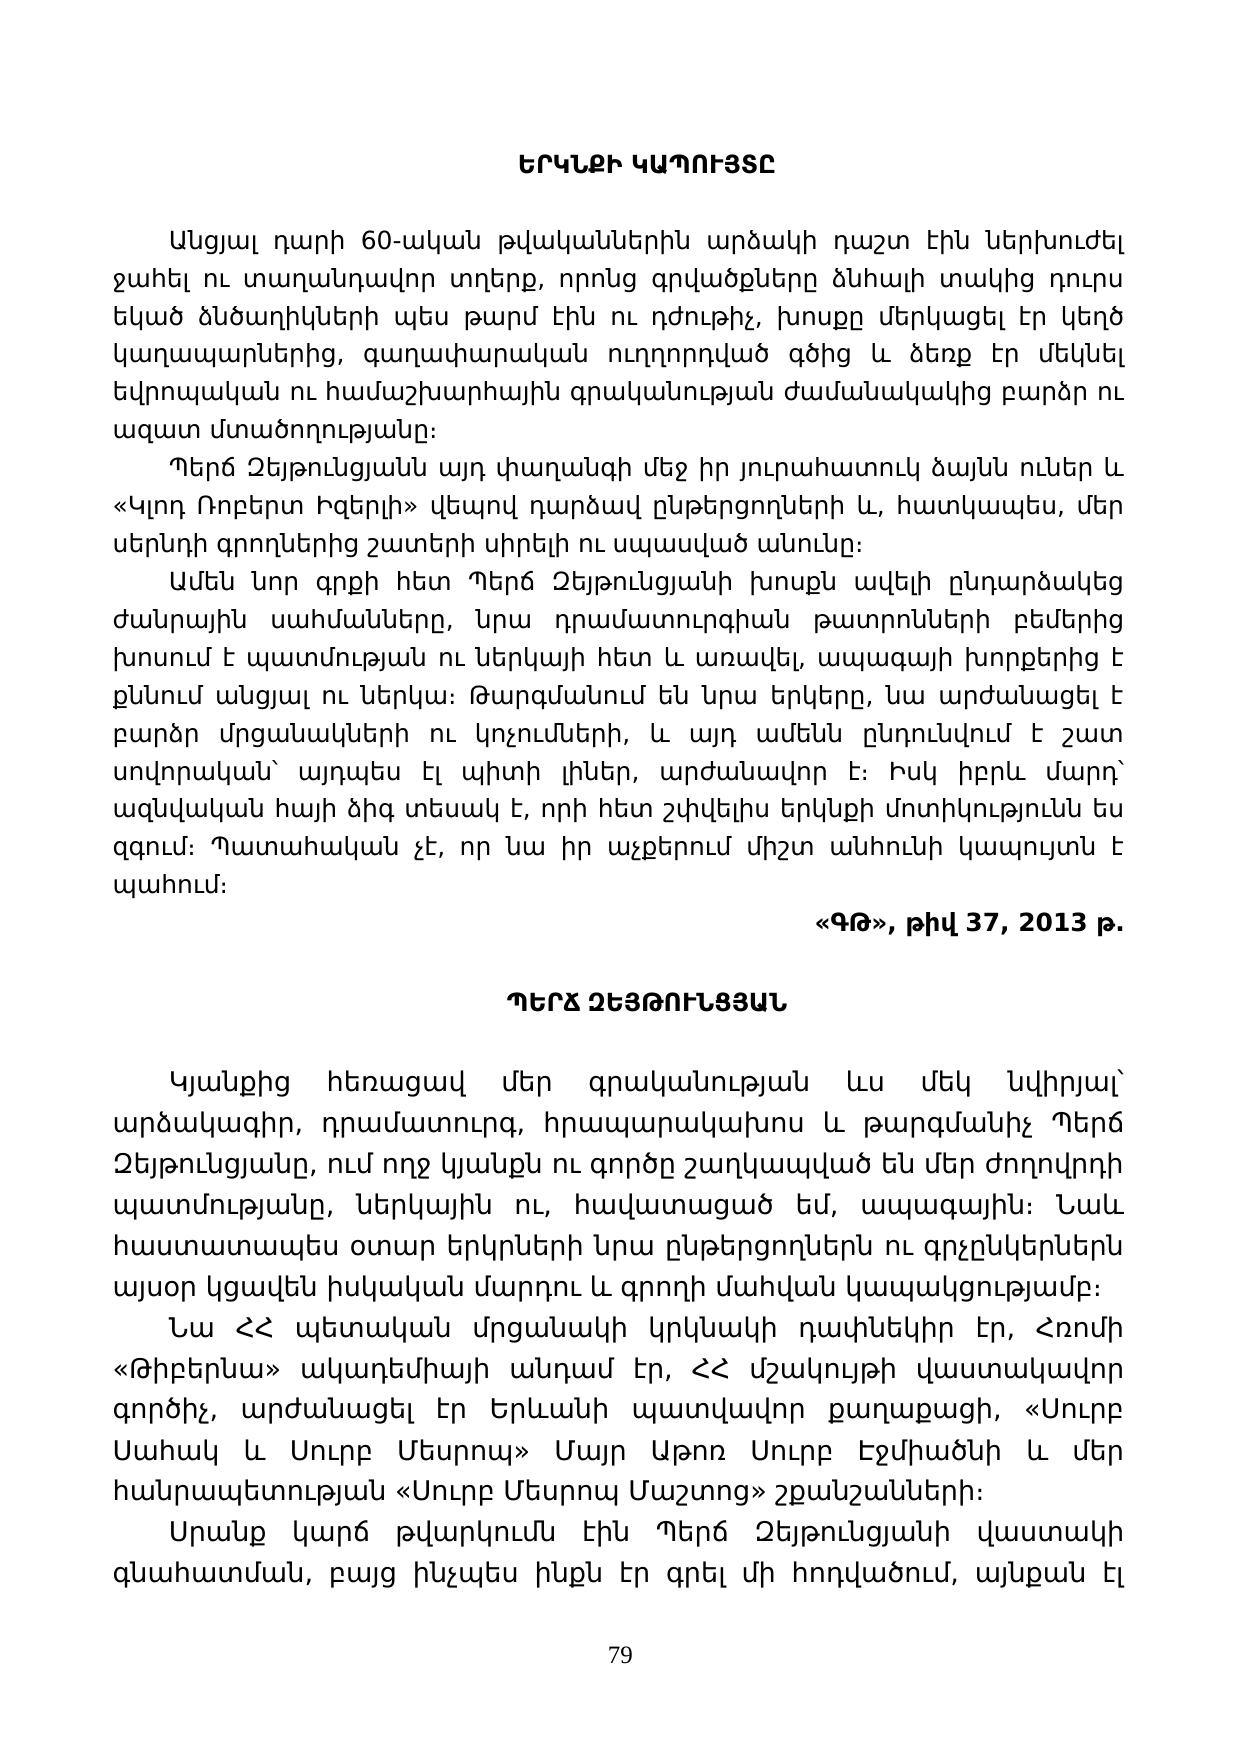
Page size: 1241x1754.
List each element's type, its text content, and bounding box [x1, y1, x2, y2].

text Պերճ Զեյթունցյանն այդ փաղանգի մեջ իր յուրահատուկ ձայնն ուներ և «Կլոդ Ռոբերտ Իզերլի» վեպով դարձավ ընթերցողների և, հատկապես, մեր սերնդի գրողներից շատերի սիրելի ու սպասված անունը։ [112, 453, 1125, 558]
text Կյանքից հեռացավ մեր գրականության ևս մեկ նվիրյալ՝ արձակագիր, դրամատուրգ, հրապարակախոս և թարգմանիչ Պերճ Զեյթունցյանը, ում ողջ կյանքն ու գործը շաղկապված են մեր ժողովրդի պատմությանը, ներկային ու, հավատացած եմ, ապագային։ Նաև հաստատապես օտար երկրների նրա ընթերցողներն ու գրչընկերներն այսօր կցավեն իսկական մարդու և գրողի մահվան կապակցությամբ։ [112, 1066, 1125, 1303]
text Անցյալ դարի 60-ական թվականներին արձակի դաշտ էին ներխուժել ջահել ու տաղանդավոր տղերք, որոնց գրվածքները ձնհալի տակից դուրս եկած ձնծաղիկների պես թարմ էին ու դժութիչ, խոսքը մերկացել էր կեղծ կաղապարներից, գաղափարական ուղղորդված գծից և ձեռք էր մեկնել եվրոպական ու համաշխարհային գրականության ժամանակակից բարձր ու ազատ մտածողությանը։ [112, 226, 1125, 444]
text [112, 1517, 1125, 1589]
text Նա ՀՀ պետական մրցանակի կրկնակի դափնեկիր էր, Հռոմի «Թիբերնա» ակադեմիայի անդամ էր, ՀՀ մշակույթի վաստակավոր գործիչ, արժանացել էր Երևանի պատվավոր քաղաքացի, «Սուրբ Սահակ և Սուրբ Մեսրոպ» Մայր Աթոռ Սուրբ Էջմիածնի և մեր հանրապետության «Սուրբ Մեսրոպ Մաշտոց» շքանշանների։ [112, 1312, 1125, 1507]
text Ամեն նոր գրքի հետ Պերճ Զեյթունցյանի խոսքն ավելի ընդարձակեց ժանրային սահմանները, նրա դրամատուրգիան թատրոնների բեմերից խոսում է պատմության ու ներկայի հետ և առավել, ապագայի խորքերից է քննում անցյալ ու ներկա։ Թարգմանում են նրա երկերը, նա արժանացել է բարձր մրցանակների ու կոչումների, և այդ ամենն ընդունվում է շատ սովորական՝ այդպես էլ պիտի լիներ, արժանավոր է։ Իսկ իբրև մարդ՝ ազնվական հայի ձիգ տեսակ է, որի հետ շփվելիս երկնքի մոտիկությունն ես զգում։ Պատահական չէ, որ նա իր աչքերում միշտ անհունի կապույտն է պահում։ [112, 567, 1125, 899]
text ՊԵՐՃ ԶԵՅԹՈՒՆՑՅԱՆ [112, 984, 1125, 1018]
text «ԳԹ», թիվ 37, 2013 թ. [112, 908, 1125, 937]
text ԵՐԿՆՔԻ ԿԱՊՈՒՅՏԸ [112, 150, 1125, 179]
